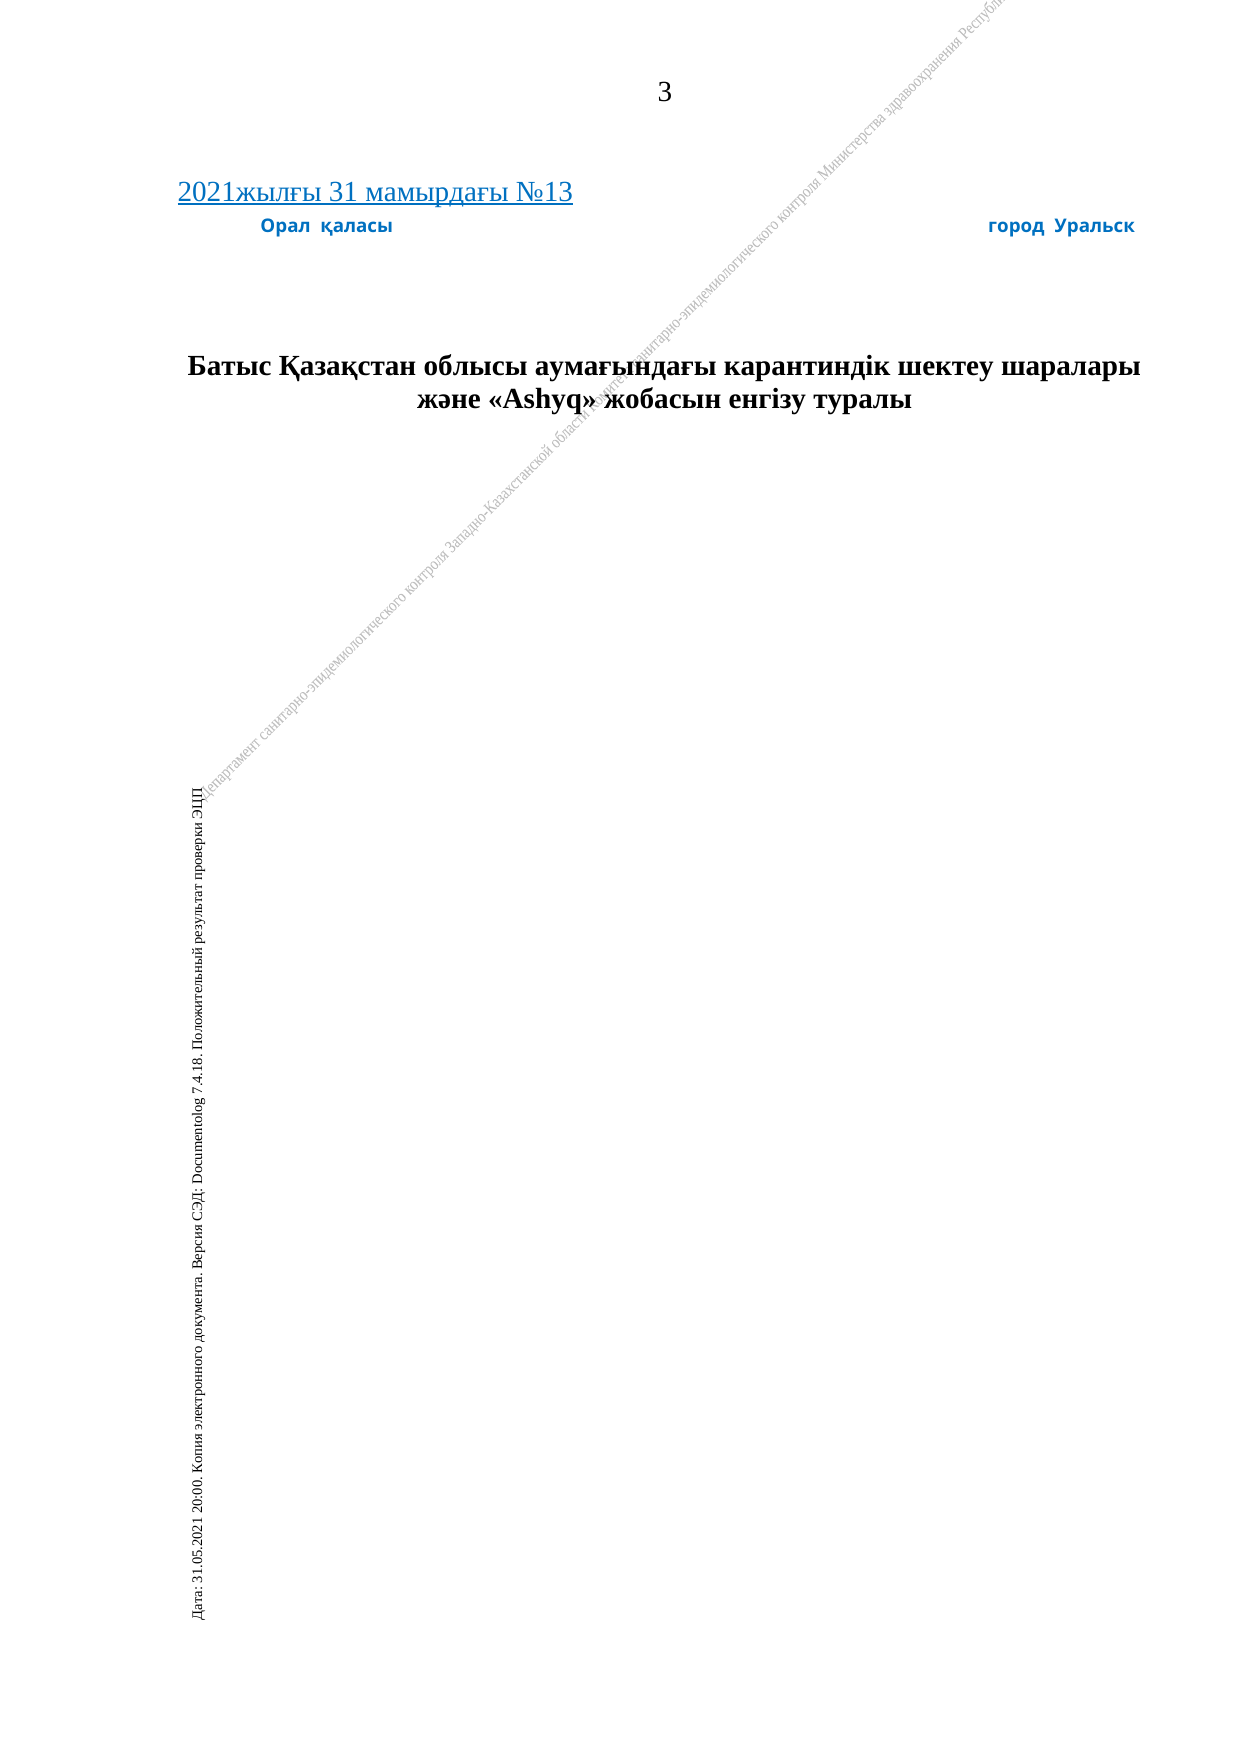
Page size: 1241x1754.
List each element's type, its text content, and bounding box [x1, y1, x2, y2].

text Батыс Қазақстан облысы аумағындағы карантиндік шектеу шаралары және «Ashyq» жобасын енгізу туралыКонец формыКонец формы [177, 348, 1152, 415]
text Орал қаласы город Уральск [177, 212, 1152, 238]
text 2021жылғы 31 мамырдағы №13 [177, 174, 1152, 208]
